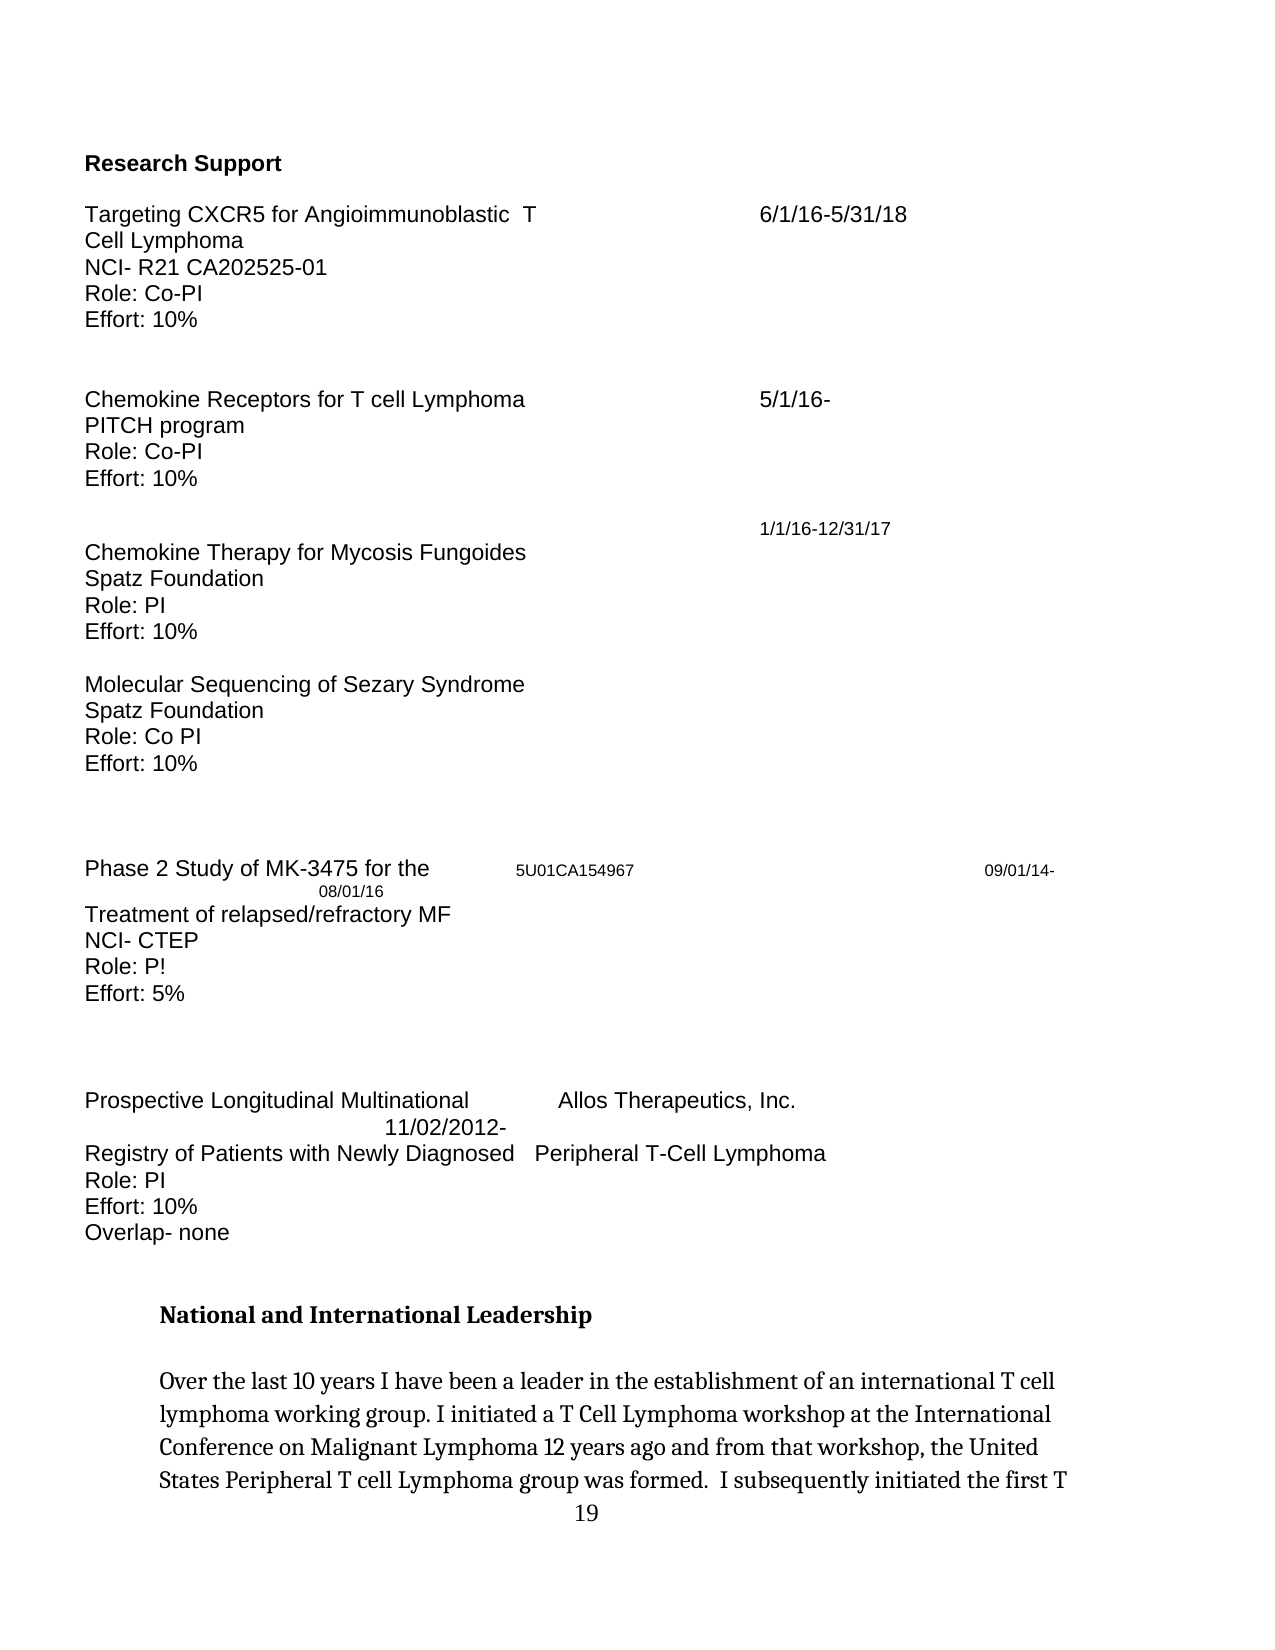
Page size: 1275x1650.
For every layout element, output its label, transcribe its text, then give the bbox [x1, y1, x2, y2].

text Research Support [84, 150, 1087, 176]
text Effort: 10% [84, 750, 1087, 776]
text Role: Co-PI [84, 280, 1087, 306]
text Role: PI [84, 592, 1087, 618]
text Role: Co-PI [84, 438, 1087, 464]
text Cell Lymphoma [84, 227, 1087, 254]
text Effort: 10% [84, 306, 1087, 333]
text Effort: 10% [84, 464, 1087, 491]
text Role: P! [84, 953, 1087, 980]
text Role: PI [84, 1167, 1087, 1193]
text Registry of Patients with Newly Diagnosed Peripheral T-Cell Lymphoma [84, 1140, 1087, 1167]
text Role: Co PI [84, 723, 1087, 750]
text Chemokine Therapy for Mycosis Fungoides [84, 539, 1087, 565]
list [159, 1367, 1087, 1494]
text PITCH program [84, 412, 1087, 438]
text Phase 2 Study of MK-3475 for the 5U01CA154967 09/01/14-08/01/16 [84, 855, 1087, 901]
text Treatment of relapsed/refractory MF [84, 901, 1087, 927]
text Effort: 5% [84, 980, 1087, 1006]
text Overlap- none [84, 1219, 1087, 1246]
list National and International Leadership [159, 1301, 1087, 1329]
text NCI- CTEP [84, 927, 1087, 953]
text Molecular Sequencing of Sezary Syndrome [84, 671, 1087, 697]
text NCI- R21 CA202525-01 [84, 254, 1087, 280]
text Spatz Foundation [84, 697, 1087, 723]
text Spatz Foundation [84, 565, 1087, 592]
text Chemokine Receptors for T cell Lymphoma 5/1/16- [84, 386, 1087, 412]
text Effort: 10% [84, 1193, 1087, 1219]
text Effort: 10% [84, 618, 1087, 644]
text Targeting CXCR5 for Angioimmunoblastic T 6/1/16-5/31/18 [84, 201, 1087, 227]
text Prospective Longitudinal Multinational Allos Therapeutics, Inc. 11/02/2012- [84, 1087, 1087, 1140]
text 1/1/16-12/31/17 [84, 517, 1087, 539]
